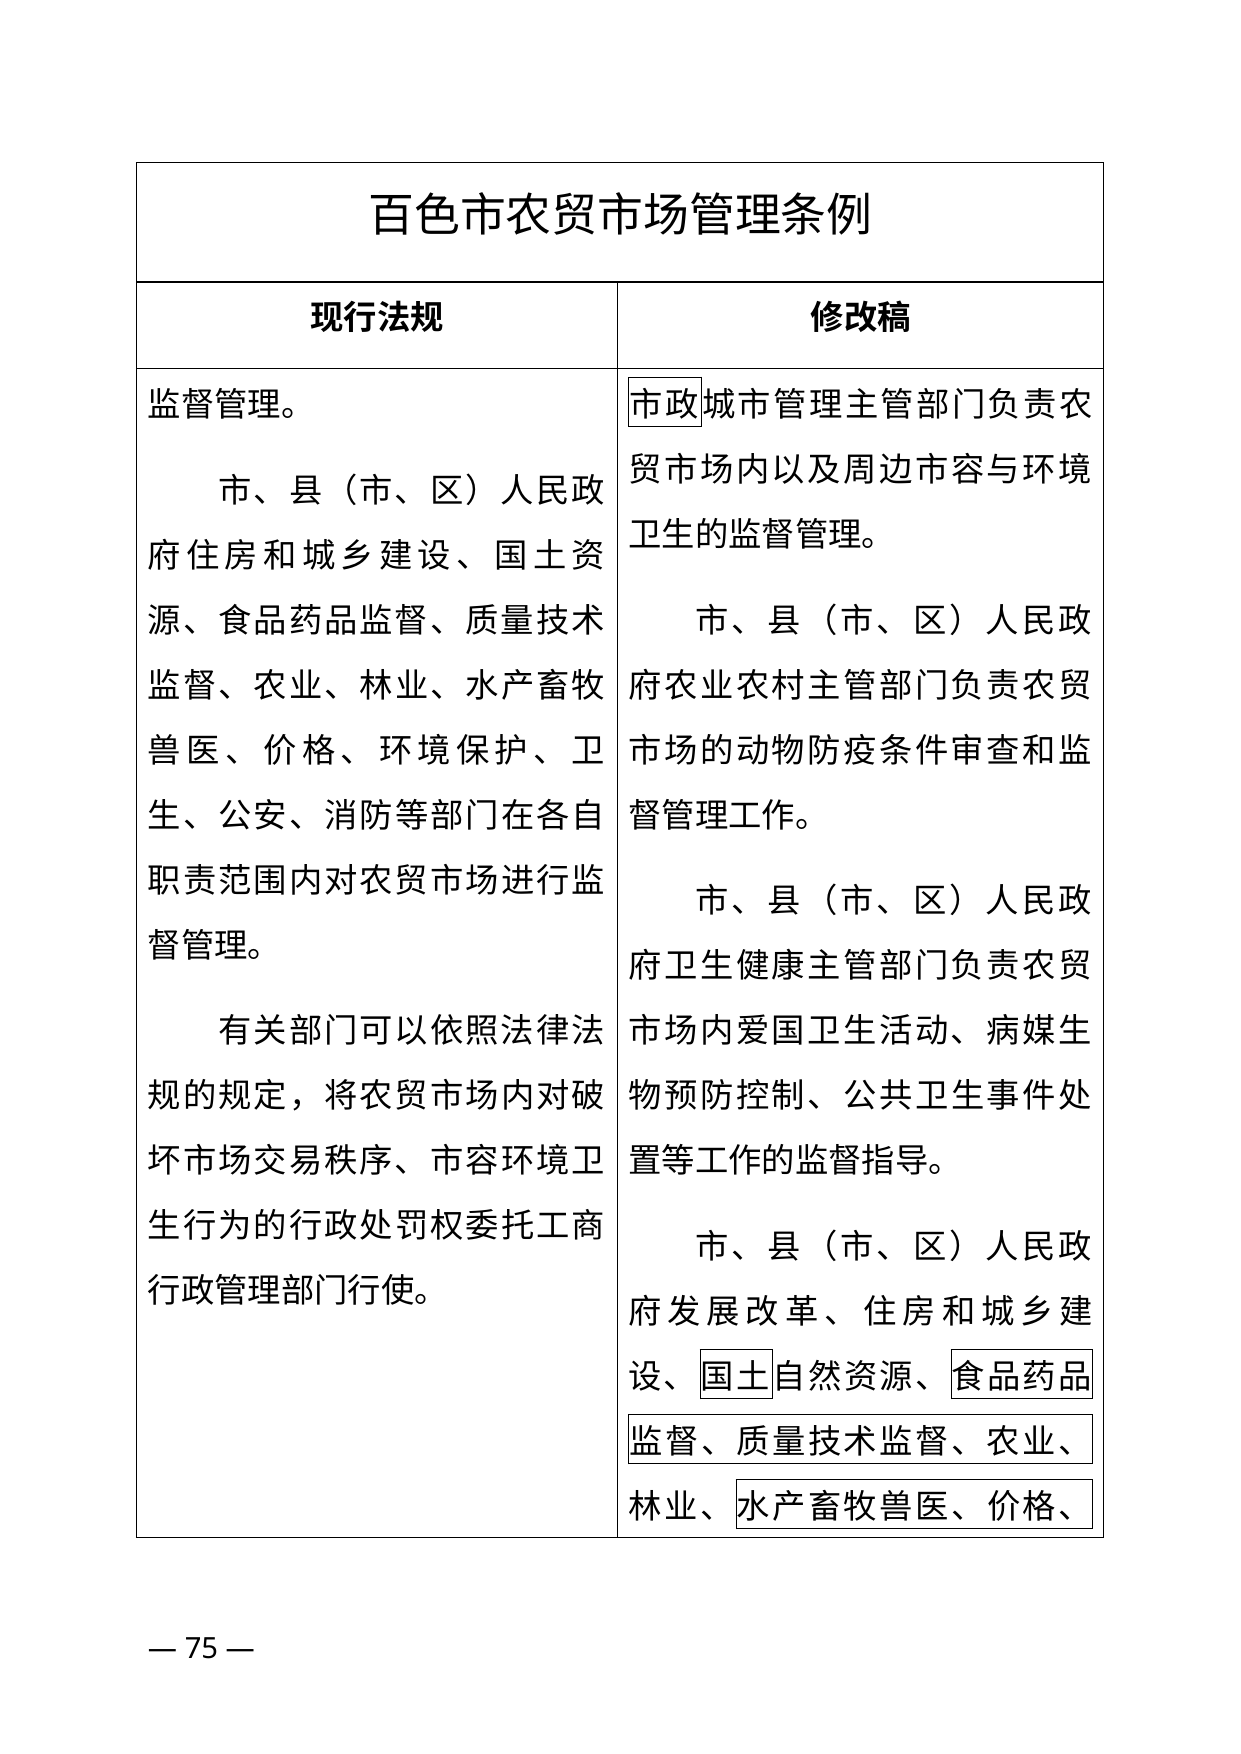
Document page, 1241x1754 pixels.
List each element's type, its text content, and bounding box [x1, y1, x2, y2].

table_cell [137, 369, 617, 1537]
table_cell 修改稿 [618, 283, 1103, 368]
table_cell 现行法规 [137, 283, 617, 368]
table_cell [618, 369, 1103, 1537]
table_header 百色市农贸市场管理条例 [137, 163, 1103, 281]
